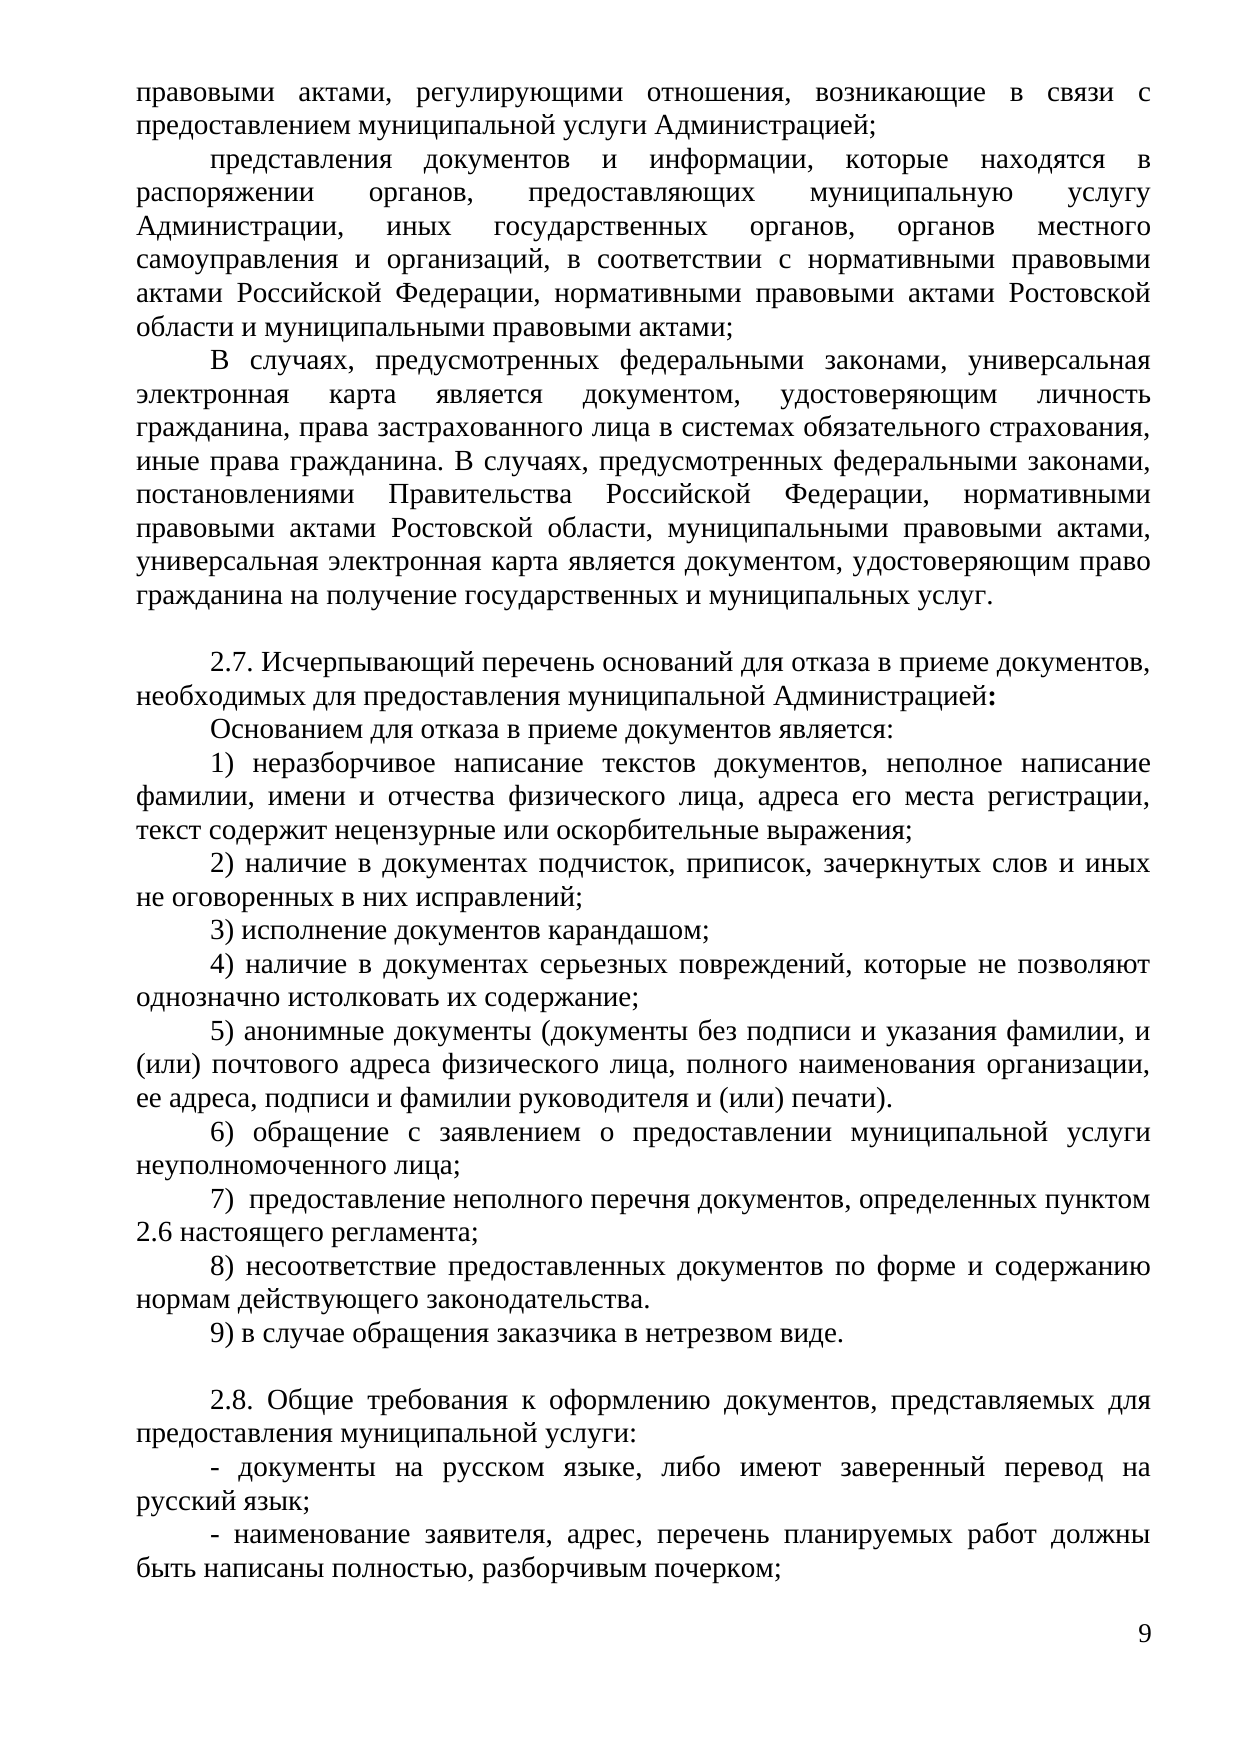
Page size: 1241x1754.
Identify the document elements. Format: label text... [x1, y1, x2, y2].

text 2.8. Общие требования к оформлению документов, представляемых для предоставления муниципальной услуги: [136, 1382, 1152, 1449]
text 1) неразборчивое написание текстов документов, неполное написание фамилии, имени и отчества физического лица, адреса его места регистрации, текст содержит нецензурные или оскорбительные выражения; [136, 745, 1152, 845]
text 2.7. Исчерпывающий перечень оснований для отказа в приеме документов, необходимых для предоставления муниципальной Администрацией: [136, 644, 1152, 711]
text 4) наличие в документах серьезных повреждений, которые не позволяют однозначно истолковать их содержание; [136, 946, 1152, 1013]
text 6) обращение с заявлением о предоставлении муниципальной услуги неуполномоченного лица; [136, 1114, 1152, 1181]
text 5) анонимные документы (документы без подписи и указания фамилии, и (или) почтового адреса физического лица, полного наименования организации, ее адреса, подписи и фамилии руководителя и (или) печати). [136, 1013, 1152, 1114]
text Основанием для отказа в приеме документов является: [136, 711, 1152, 745]
text 8) несоответствие предоставленных документов по форме и содержанию нормам действующего законодательства. [136, 1248, 1152, 1315]
text представления документов и информации, которые находятся в распоряжении органов, предоставляющих муниципальную услугу Администрации, иных государственных органов, органов местного самоуправления и организаций, в соответствии с нормативными правовыми актами Российской Федерации, нормативными правовыми актами Ростовской области и муниципальными правовыми актами; [136, 141, 1152, 342]
text 9) в случае обращения заказчика в нетрезвом виде. [136, 1315, 1152, 1348]
text - документы на русском языке, либо имеют заверенный перевод на русский язык; [136, 1449, 1152, 1516]
text - наименование заявителя, адрес, перечень планируемых работ должны быть написаны полностью, разборчивым почерком; [136, 1516, 1152, 1583]
text 3) исполнение документов карандашом; [136, 912, 1152, 946]
text 7) предоставление неполного перечня документов, определенных пунктом 2.6 настоящего регламента; [136, 1181, 1152, 1248]
text В случаях, предусмотренных федеральными законами, универсальная электронная карта является документом, удостоверяющим личность гражданина, права застрахованного лица в системах обязательного страхования, иные права гражданина. В случаях, предусмотренных федеральными законами, постановлениями Правительства Российской Федерации, нормативными правовыми актами Ростовской области, муниципальными правовыми актами, универсальная электронная карта является документом, удостоверяющим право гражданина на получение государственных и муниципальных услуг. [136, 342, 1152, 611]
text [136, 74, 1152, 141]
text 2) наличие в документах подчисток, приписок, зачеркнутых слов и иных не оговоренных в них исправлений; [136, 845, 1152, 912]
